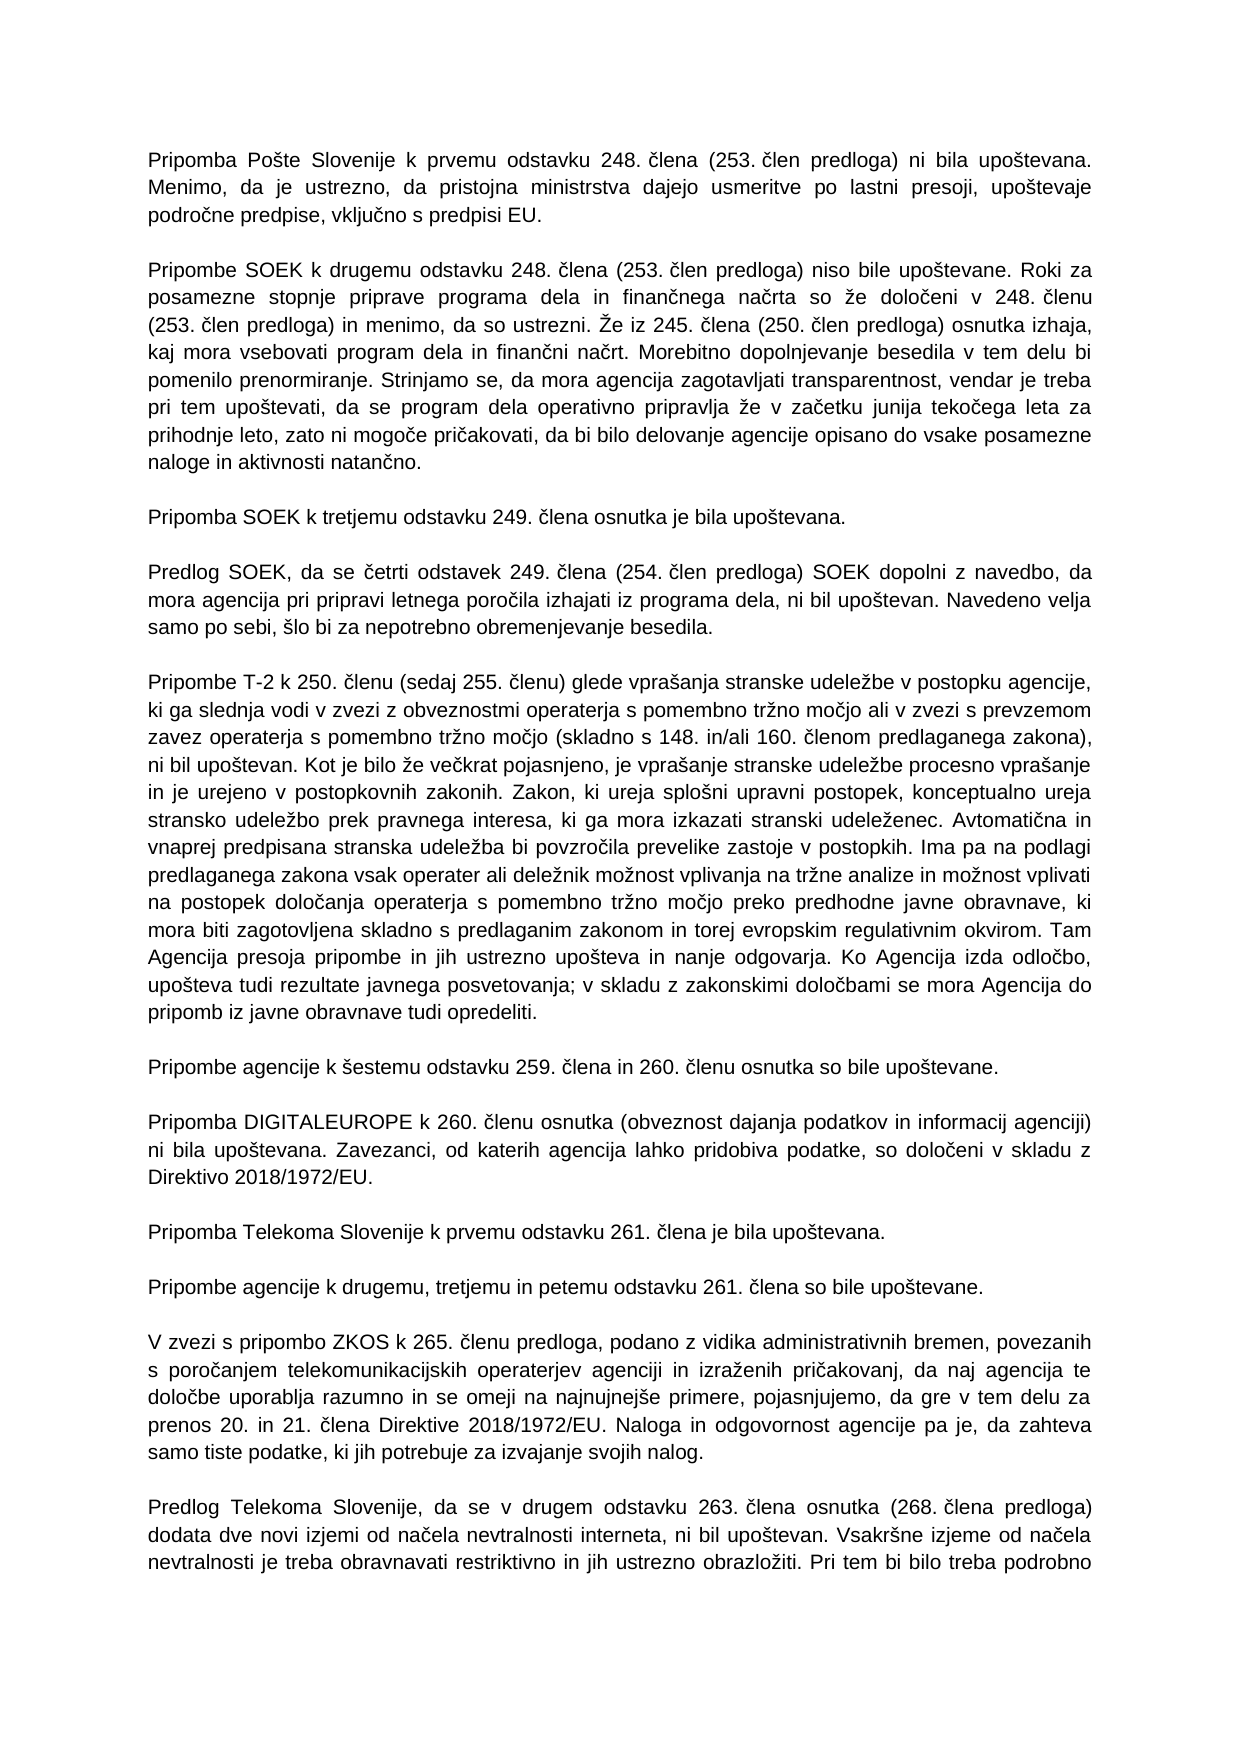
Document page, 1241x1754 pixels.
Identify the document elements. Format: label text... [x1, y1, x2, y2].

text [148, 1495, 1093, 1574]
text Pripomba Pošte Slovenije k prvemu odstavku 248. člena (253. člen predloga) ni bila upoštevana. Menimo, da je ustrezno, da pristojna ministrstva dajejo usmeritve po lastni presoji, upoštevaje področne predpise, vključno s predpisi EU. [148, 148, 1093, 227]
text Pripombe T-2 k 250. členu (sedaj 255. členu) glede vprašanja stranske udeležbe v postopku agencije, ki ga slednja vodi v zvezi z obveznostmi operaterja s pomembno tržno močjo ali v zvezi s prevzemom zavez operaterja s pomembno tržno močjo (skladno s 148. in/ali 160. členom predlaganega zakona), ni bil upoštevan. Kot je bilo že večkrat pojasnjeno, je vprašanje stranske udeležbe procesno vprašanje in je urejeno v postopkovnih zakonih. Zakon, ki ureja splošni upravni postopek, konceptualno ureja stransko udeležbo prek pravnega interesa, ki ga mora izkazati stranski udeleženec. Avtomatična in vnaprej predpisana stranska udeležba bi povzročila prevelike zastoje v postopkih. Ima pa na podlagi predlaganega zakona vsak operater ali deležnik možnost vplivanja na tržne analize in možnost vplivati na postopek določanja operaterja s pomembno tržno močjo preko predhodne javne obravnave, ki mora biti zagotovljena skladno s predlaganim zakonom in torej evropskim regulativnim okvirom. Tam Agencija presoja pripombe in jih ustrezno upošteva in nanje odgovarja. Ko Agencija izda odločbo, upošteva tudi rezultate javnega posvetovanja; v skladu z zakonskimi določbami se mora Agencija do pripomb iz javne obravnave tudi opredeliti. [148, 670, 1093, 1024]
text Pripombe agencije k šestemu odstavku 259. člena in 260. členu osnutka so bile upoštevane. [148, 1055, 1093, 1079]
text Pripomba Telekoma Slovenije k prvemu odstavku 261. člena je bila upoštevana. [148, 1220, 1093, 1244]
text V zvezi s pripombo ZKOS k 265. členu predloga, podano z vidika administrativnih bremen, povezanih s poročanjem telekomunikacijskih operaterjev agenciji in izraženih pričakovanj, da naj agencija te določbe uporablja razumno in se omeji na najnujnejše primere, pojasnjujemo, da gre v tem delu za prenos 20. in 21. člena Direktive 2018/1972/EU. Naloga in odgovornost agencije pa je, da zahteva samo tiste podatke, ki jih potrebuje za izvajanje svojih nalog. [148, 1330, 1093, 1464]
text Pripombe agencije k drugemu, tretjemu in petemu odstavku 261. člena so bile upoštevane. [148, 1275, 1093, 1299]
text Pripomba SOEK k tretjemu odstavku 249. člena osnutka je bila upoštevana. [148, 505, 1093, 529]
text Pripomba DIGITALEUROPE k 260. členu osnutka (obveznost dajanja podatkov in informacij agenciji) ni bila upoštevana. Zavezanci, od katerih agencija lahko pridobiva podatke, so določeni v skladu z Direktivo 2018/1972/EU. [148, 1110, 1093, 1189]
text Predlog SOEK, da se četrti odstavek 249. člena (254. člen predloga) SOEK dopolni z navedbo, da mora agencija pri pripravi letnega poročila izhajati iz programa dela, ni bil upoštevan. Navedeno velja samo po sebi, šlo bi za nepotrebno obremenjevanje besedila. [148, 560, 1093, 639]
text Pripombe SOEK k drugemu odstavku 248. člena (253. člen predloga) niso bile upoštevane. Roki za posamezne stopnje priprave programa dela in finančnega načrta so že določeni v 248. členu (253. člen predloga) in menimo, da so ustrezni. Že iz 245. člena (250. člen predloga) osnutka izhaja, kaj mora vsebovati program dela in finančni načrt. Morebitno dopolnjevanje besedila v tem delu bi pomenilo prenormiranje. Strinjamo se, da mora agencija zagotavljati transparentnost, vendar je treba pri tem upoštevati, da se program dela operativno pripravlja že v začetku junija tekočega leta za prihodnje leto, zato ni mogoče pričakovati, da bi bilo delovanje agencije opisano do vsake posamezne naloge in aktivnosti natančno. [148, 258, 1093, 474]
